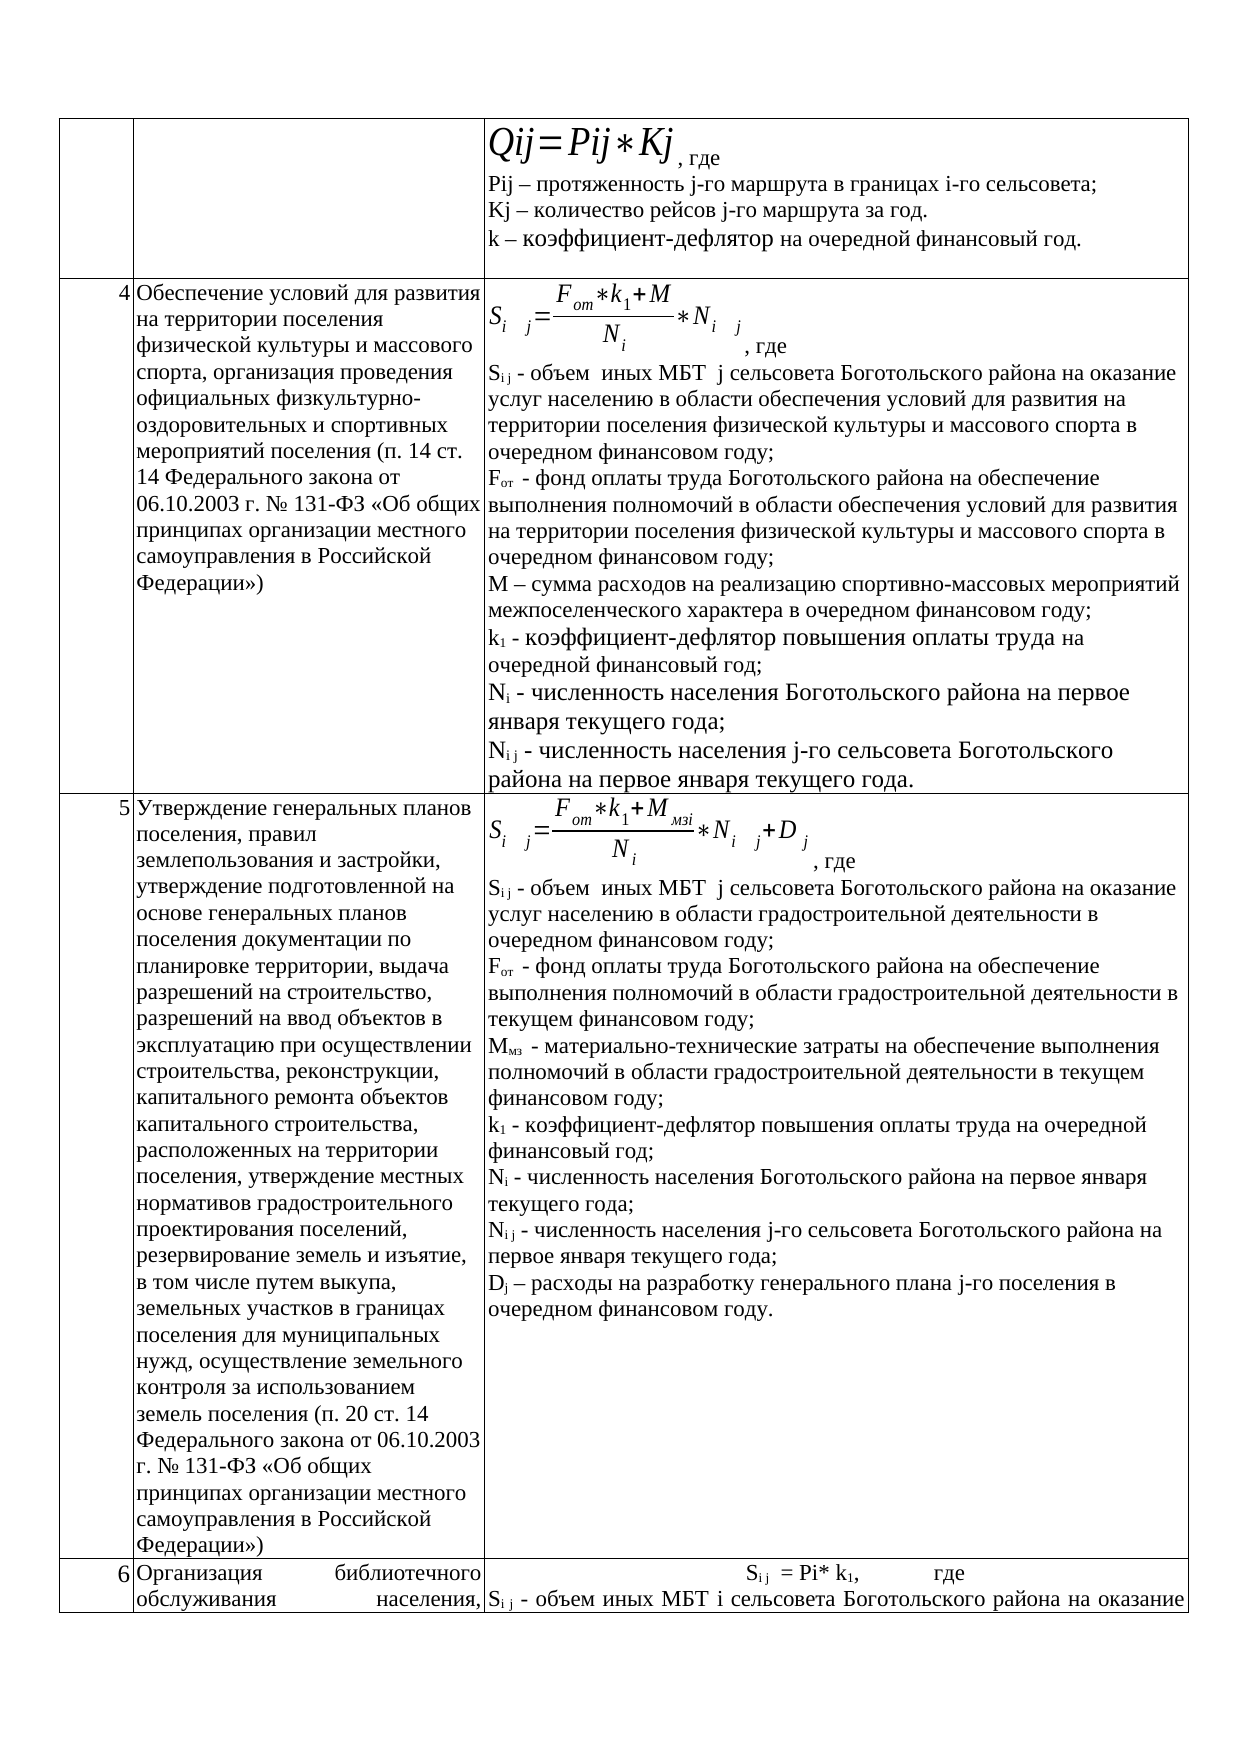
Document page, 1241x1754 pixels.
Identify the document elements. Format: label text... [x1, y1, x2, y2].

table_cell 6 [60, 1559, 133, 1612]
table_cell , где Si j - объем иных МБТ j сельсовета Боготольского района на оказание услуг населению в области градостроительной деятельности в очередном финансовом году; Fот - фонд оплаты труда Боготольского района на обеспечение выполнения полномочий в области градостроительной деятельности в текущем финансовом году; Ммз - материально-технические затраты на обеспечение выполнения полномочий в области градостроительной деятельности в текущем финансовом году; k1 - коэффициент-дефлятор повышения оплаты труда на очередной финансовый год; Ni - численность населения Боготольского района на первое января текущего года; Ni j - численность населения j-го сельсовета Боготольского района на первое января текущего года; Dj – расходы на разработку генерального плана j-го поселения в очередном финансовом году. [485, 794, 1188, 1558]
table_cell 3 [60, 119, 133, 278]
table_cell 5 [60, 794, 133, 1558]
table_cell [485, 1559, 1188, 1612]
table_cell Обеспечение условий для развития на территории поселения физической культуры и массового спорта, организация проведения официальных физкультурно-оздоровительных и спортивных мероприятий поселения (п. 14 ст. 14 Федерального закона от 06.10.2003 г. № 131-ФЗ «Об общих принципах организации местного самоуправления в Российской Федерации») [134, 279, 484, 792]
table_cell 4 [60, 279, 133, 792]
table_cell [485, 119, 1188, 278]
table_cell Утверждение генеральных планов поселения, правил землепользования и застройки, утверждение подготовленной на основе генеральных планов поселения документации по планировке территории, выдача разрешений на строительство, разрешений на ввод объектов в эксплуатацию при осуществлении строительства, реконструкции, капитального ремонта объектов капитального строительства, расположенных на территории поселения, утверждение местных нормативов градостроительного проектирования поселений, резервирование земель и изъятие, в том числе путем выкупа, земельных участков в границах поселения для муниципальных нужд, осуществление земельного контроля за использованием земель поселения (п. 20 ст. 14 Федерального закона от 06.10.2003 г. № 131-ФЗ «Об общих принципах организации местного самоуправления в Российской Федерации») [134, 794, 484, 1558]
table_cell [134, 1559, 484, 1612]
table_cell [134, 119, 484, 278]
table_cell , где Si j - объем иных МБТ j сельсовета Боготольского района на оказание услуг населению в области обеспечения условий для развития на территории поселения физической культуры и массового спорта в очередном финансовом году; Fот - фонд оплаты труда Боготольского района на обеспечение выполнения полномочий в области обеспечения условий для развития на территории поселения физической культуры и массового спорта в очередном финансовом году; М – сумма расходов на реализацию спортивно-массовых мероприятий межпоселенческого характера в очередном финансовом году; k1 - коэффициент-дефлятор повышения оплаты труда на очередной финансовый год; Ni - численность населения Боготольского района на первое января текущего года; Ni j - численность населения j-го сельсовета Боготольского района на первое января текущего года. [485, 279, 1188, 792]
